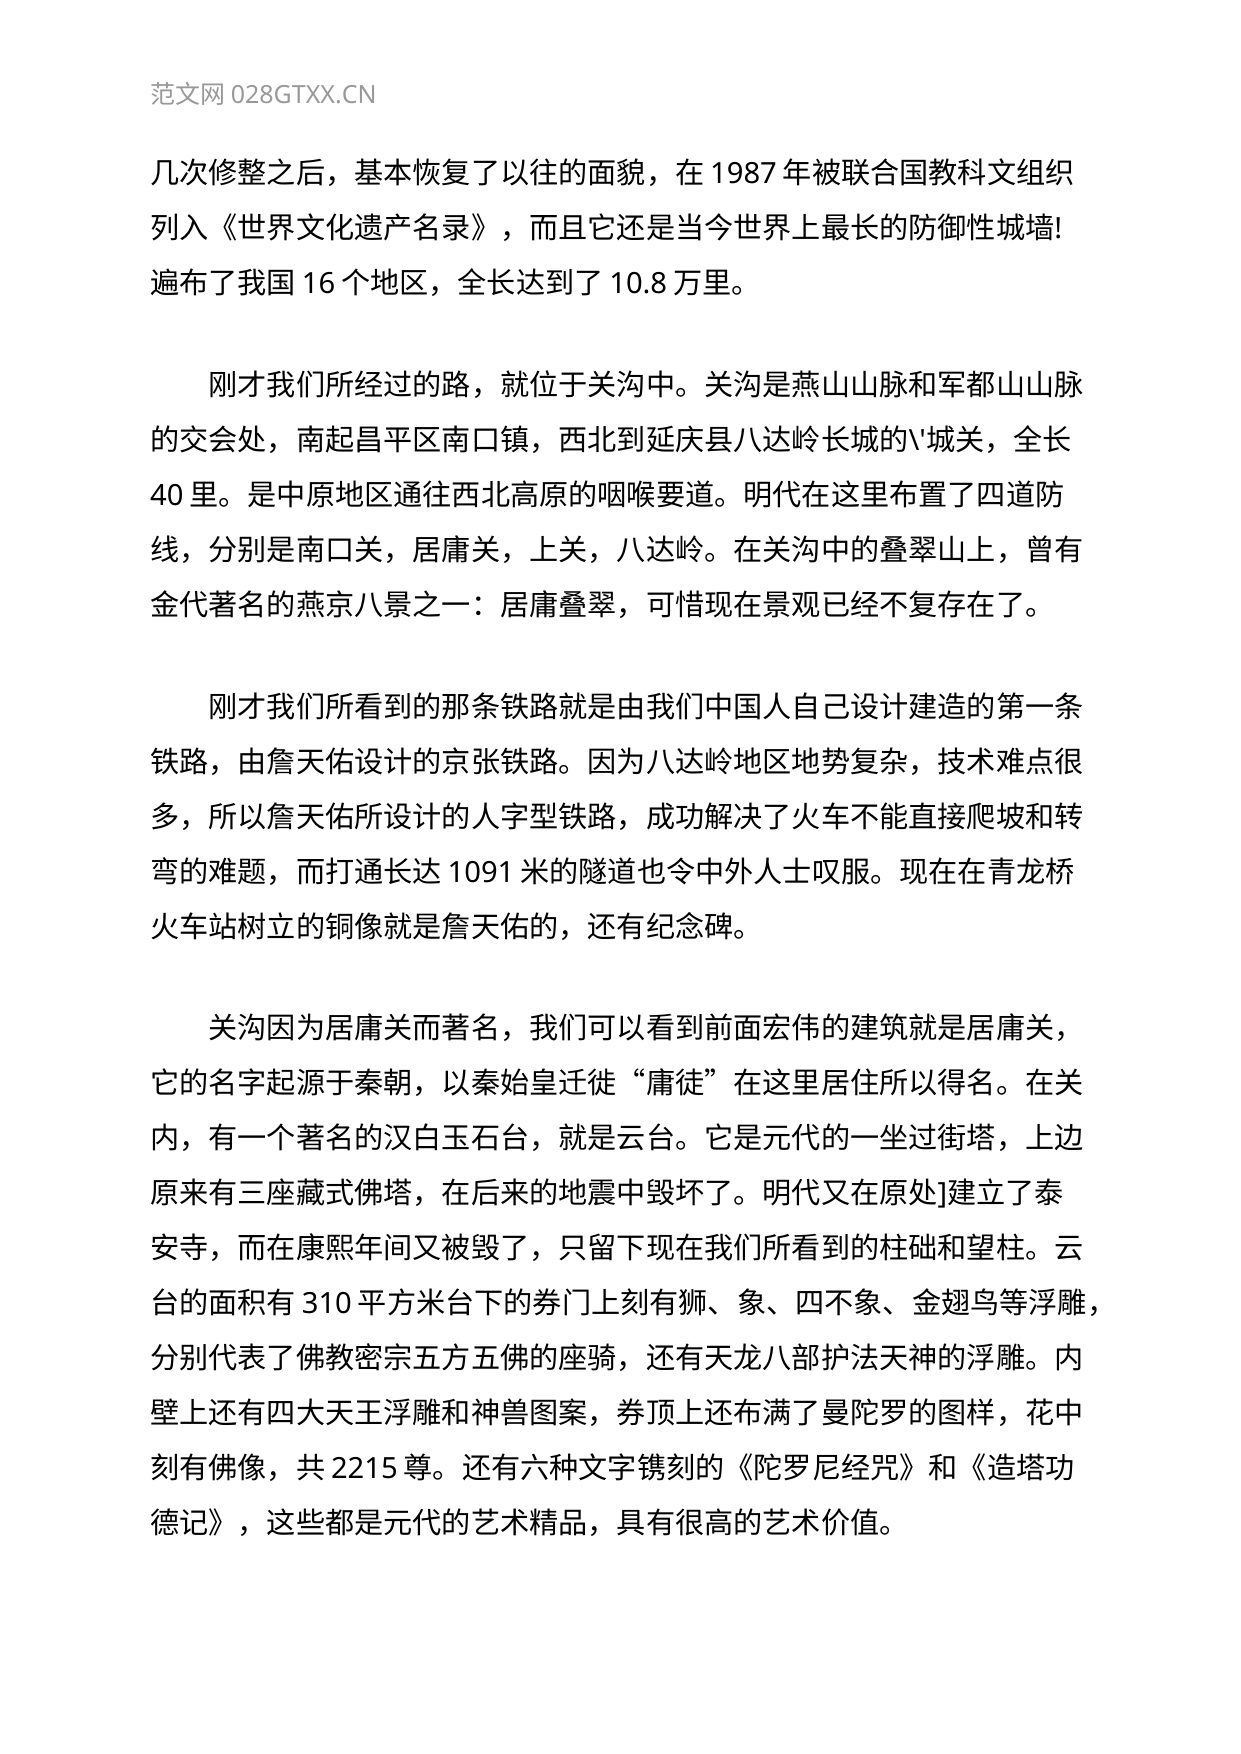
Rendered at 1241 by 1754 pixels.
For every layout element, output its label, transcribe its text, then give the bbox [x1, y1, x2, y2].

text 关沟因为居庸关而著名，我们可以看到前面宏伟的建筑就是居庸关，它的名字起源于秦朝，以秦始皇迁徙“庸徒”在这里居住所以得名。在关内，有一个著名的汉白玉石台，就是云台。它是元代的一坐过街塔，上边原来有三座藏式佛塔，在后来的地震中毁坏了。明代又在原处]建立了泰安寺，而在康熙年间又被毁了，只留下现在我们所看到的柱础和望柱。云台的面积有310平方米台下的券门上刻有狮、象、四不象、金翅鸟等浮雕，分别代表了佛教密宗五方五佛的座骑，还有天龙八部护法天神的浮雕。内壁上还有四大天王浮雕和神兽图案，券顶上还布满了曼陀罗的图样，花中刻有佛像，共2215尊。还有六种文字镌刻的《陀罗尼经咒》和《造塔功德记》，这些都是元代的艺术精品，具有很高的艺术价值。 [150, 1005, 1090, 1542]
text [150, 150, 1090, 302]
text 刚才我们所经过的路，就位于关沟中。关沟是燕山山脉和军都山山脉的交会处，南起昌平区南口镇，西北到延庆县八达岭长城的\'城关，全长40里。是中原地区通往西北高原的咽喉要道。明代在这里布置了四道防线，分别是南口关，居庸关，上关，八达岭。在关沟中的叠翠山上，曾有金代著名的燕京八景之一：居庸叠翠，可惜现在景观已经不复存在了。 [150, 362, 1090, 624]
text 刚才我们所看到的那条铁路就是由我们中国人自己设计建造的第一条铁路，由詹天佑设计的京张铁路。因为八达岭地区地势复杂，技术难点很多，所以詹天佑所设计的人字型铁路，成功解决了火车不能直接爬坡和转弯的难题，而打通长达1091米的隧道也令中外人士叹服。现在在青龙桥火车站树立的铜像就是詹天佑的，还有纪念碑。 [150, 683, 1090, 946]
